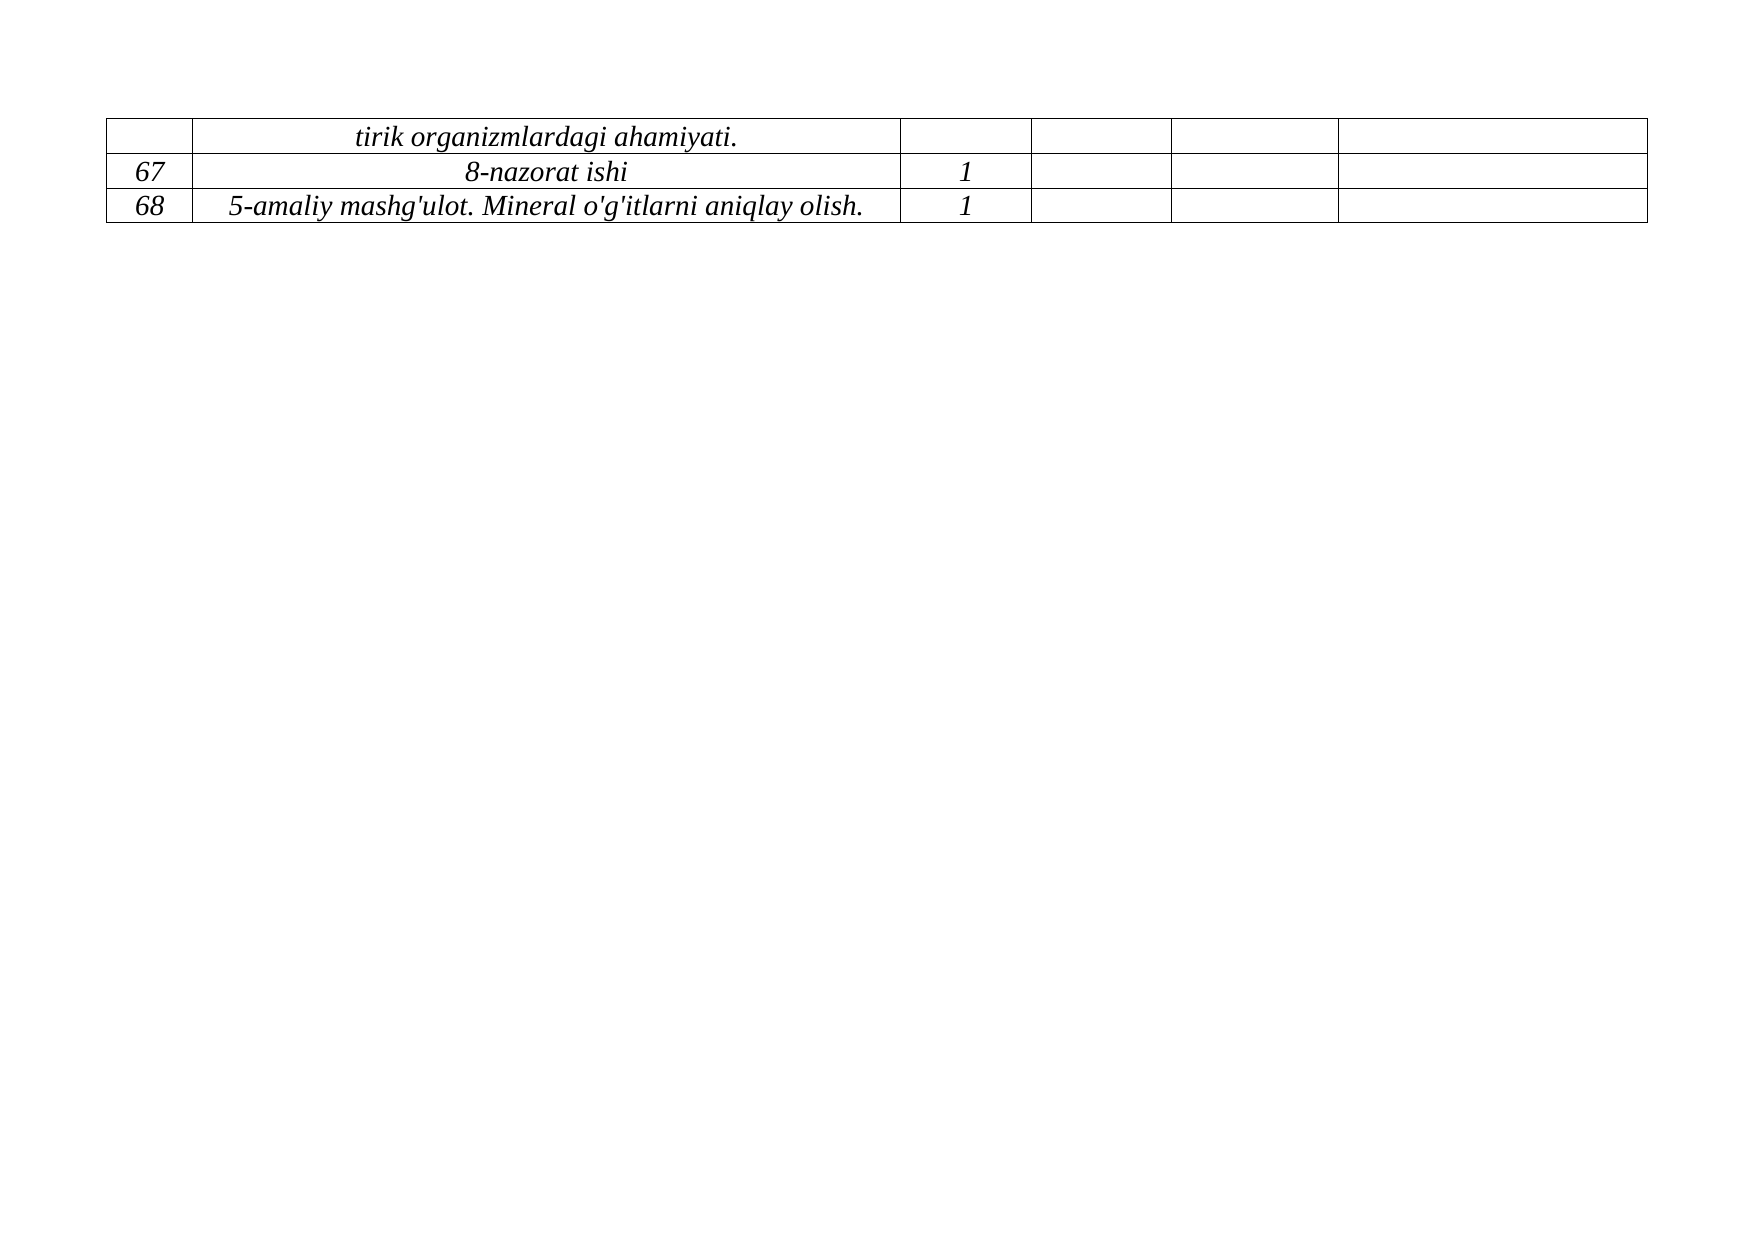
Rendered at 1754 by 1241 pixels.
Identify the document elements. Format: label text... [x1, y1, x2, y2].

table_cell 8-nazorat ishi [193, 154, 900, 187]
table_cell [1172, 189, 1338, 222]
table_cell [193, 119, 900, 153]
table_cell [1172, 119, 1338, 153]
table_cell [1339, 119, 1647, 153]
table_cell 1 [901, 154, 1031, 187]
table_cell 66 [107, 119, 192, 153]
table_cell [1339, 189, 1647, 222]
table_cell [1032, 154, 1171, 187]
table_cell [1032, 119, 1171, 153]
table_cell 5-amaliy mashg'ulot. Mineral o'g'itlarni aniqlay olish. [193, 189, 900, 222]
table_cell [1339, 154, 1647, 187]
table_cell 1 [901, 119, 1031, 153]
table_cell [1172, 154, 1338, 187]
table_cell 67 [107, 154, 192, 187]
table_cell 68 [107, 189, 192, 222]
table_cell 1 [901, 189, 1031, 222]
table_cell [1032, 189, 1171, 222]
